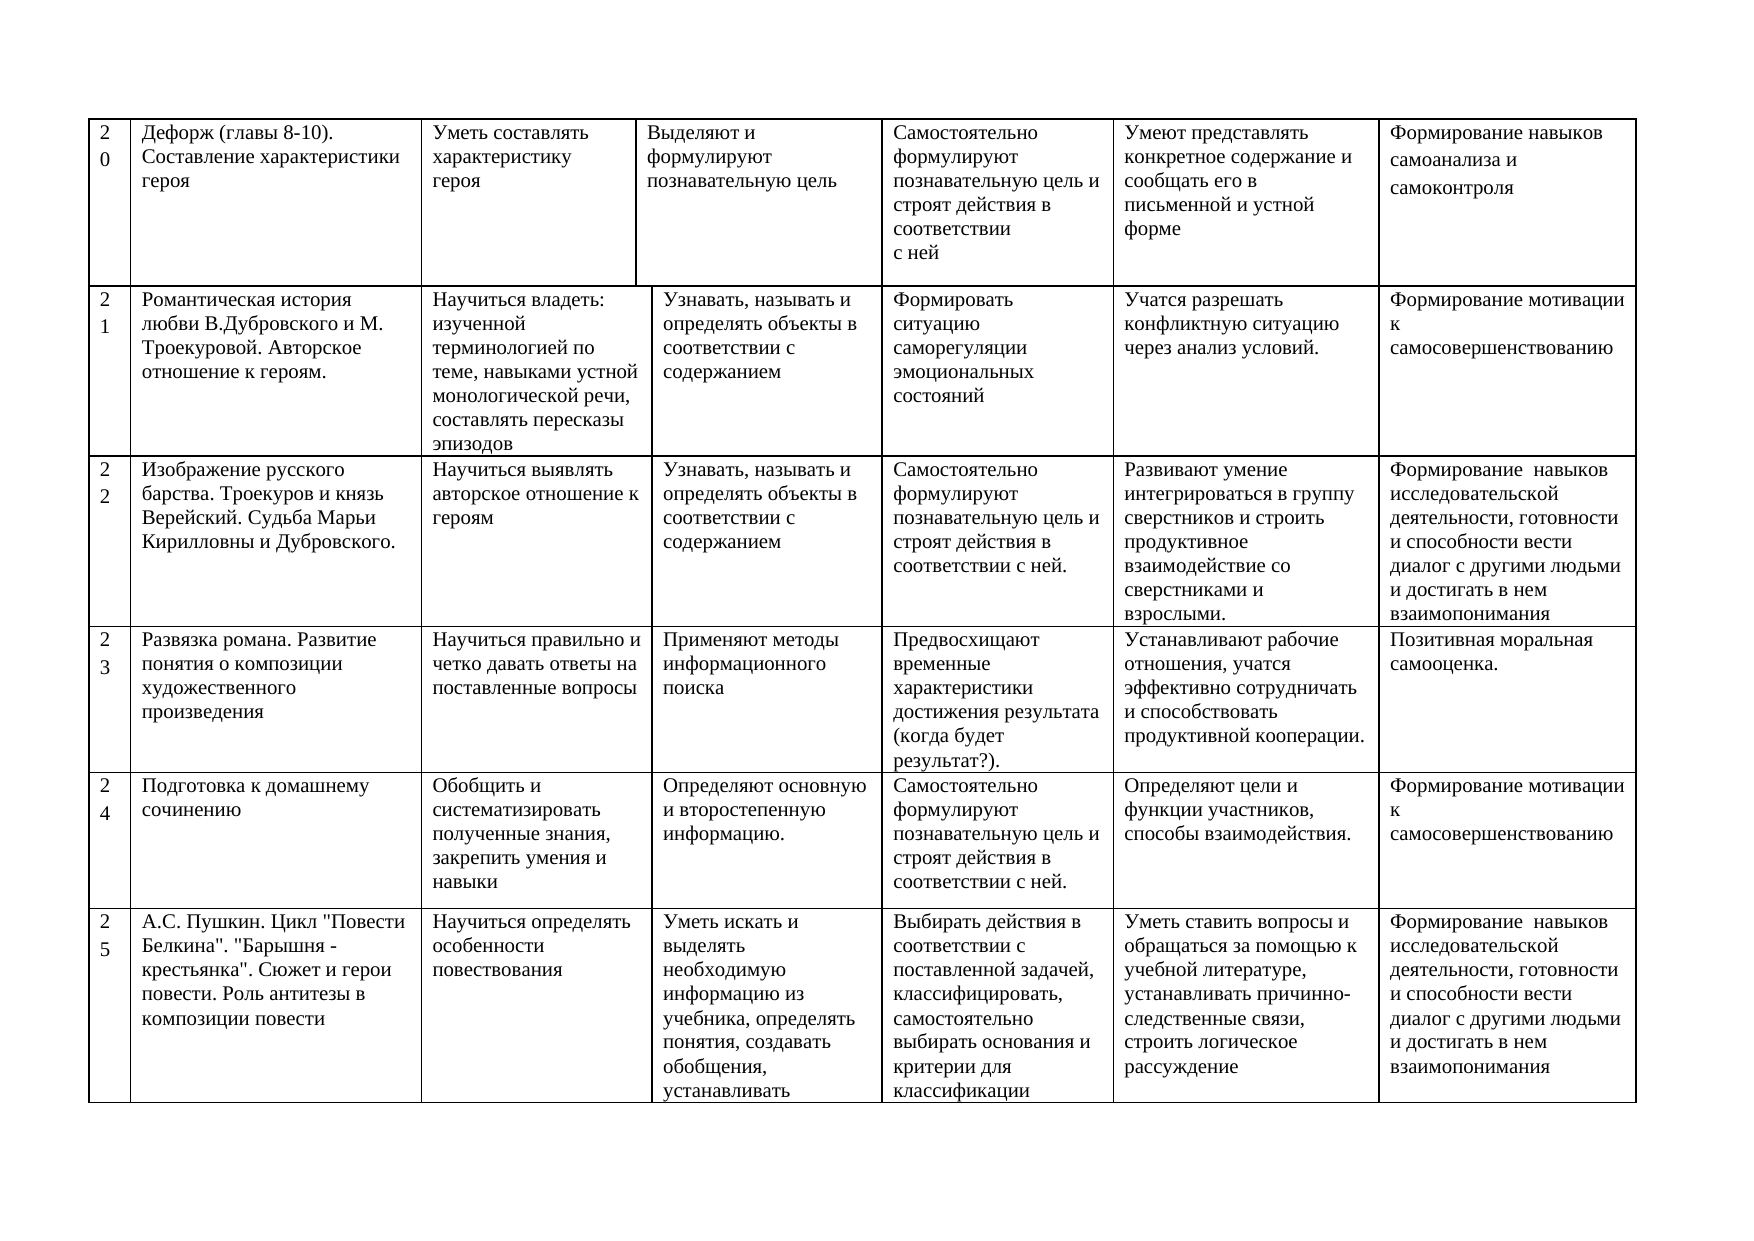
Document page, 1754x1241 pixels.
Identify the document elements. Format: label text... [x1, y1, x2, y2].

table_cell Самостоятельно формулируют познавательную цель и строят действия в соответствии с ней [883, 120, 1113, 285]
table_cell Развивают умение интегрироваться в группу сверстников и строить продуктивное взаимодействие со сверстниками и взрослыми. [1114, 457, 1378, 626]
table_cell 22 [90, 457, 130, 626]
table_cell Научиться владеть: изученной терминологией по теме, навыками устной монологической речи, составлять пересказы эпизодов [422, 287, 651, 455]
table_cell Самостоятельно формулируют познавательную цель и строят действия в соответствии с ней. [883, 457, 1113, 626]
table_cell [1380, 909, 1635, 1102]
table_cell 21 [90, 287, 130, 455]
table_cell Подготовка к домашнему сочинению [131, 773, 421, 908]
table_cell Обобщить и систематизировать полученные знания, закрепить умения и навыки [422, 773, 651, 908]
table_cell Развязка романа. Развитие понятия о композиции художественного произведения [131, 627, 421, 772]
table_cell 23 [90, 627, 130, 772]
table_cell Узнавать, называть и определять объекты в соответствии с содержанием [653, 457, 881, 626]
table_cell 20 [90, 120, 130, 285]
table_cell Дефорж (главы 8-10). Составление характеристики героя [131, 120, 421, 285]
table_cell Самостоятельно формулируют познавательную цель и строят действия в соответствии с ней. [883, 773, 1113, 908]
table_cell Определяют основную и второстепенную информацию. [653, 773, 881, 908]
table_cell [422, 909, 651, 1102]
table_cell Формирование навыков исследовательской деятельности, готовности и способности вести диалог с другими людьми и достигать в нем взаимопонимания [1380, 457, 1635, 626]
table_cell Формирование мотивации к самосовершенствованию [1380, 287, 1635, 455]
table_cell Предвосхищают временные характеристики достижения результата (когда будет результат?). [883, 627, 1113, 772]
table_cell Выделяют и формулируют познавательную цель [637, 120, 881, 285]
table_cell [883, 909, 1113, 1102]
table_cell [131, 909, 421, 1102]
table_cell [653, 909, 881, 1102]
table_cell Позитивная моральная самооценка. [1380, 627, 1635, 772]
table_cell Определяют цели и функции участников, способы взаимодействия. [1114, 773, 1378, 908]
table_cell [1114, 909, 1378, 1102]
table_cell Романтическая история любви В.Дубровского и М. Троекуровой. Авторское отношение к героям. [131, 287, 421, 455]
table_cell Устанавливают рабочие отношения, учатся эффективно сотрудничать и способствовать продуктивной кооперации. [1114, 627, 1378, 772]
table_cell Формирование навыков самоанализа и самоконтроля [1380, 120, 1635, 285]
table_cell Изображение русского барства. Троекуров и князь Верейский. Судьба Марьи Кирилловны и Дубровского. [131, 457, 421, 626]
table_cell Научиться правильно и четко давать ответы на поставленные вопросы [422, 627, 651, 772]
table_cell Научиться выявлять авторское отношение к героям [422, 457, 651, 626]
table_cell Формировать ситуацию саморегуляции эмоциональных состояний [883, 287, 1113, 455]
table_cell 25 [90, 909, 130, 1102]
table_cell Умеют представлять конкретное содержание и сообщать его в письменной и устной форме [1114, 120, 1378, 285]
table_cell Узнавать, называть и определять объекты в соответствии с содержанием [653, 287, 881, 455]
table_cell Учатся разрешать конфликтную ситуацию через анализ условий. [1114, 287, 1378, 455]
table_cell 24 [90, 773, 130, 908]
table_cell Формирование мотивации к самосовершенствованию [1380, 773, 1635, 908]
table_cell Уметь составлять характеристику героя [422, 120, 635, 285]
table_cell Применяют методы информационного поиска [653, 627, 881, 772]
